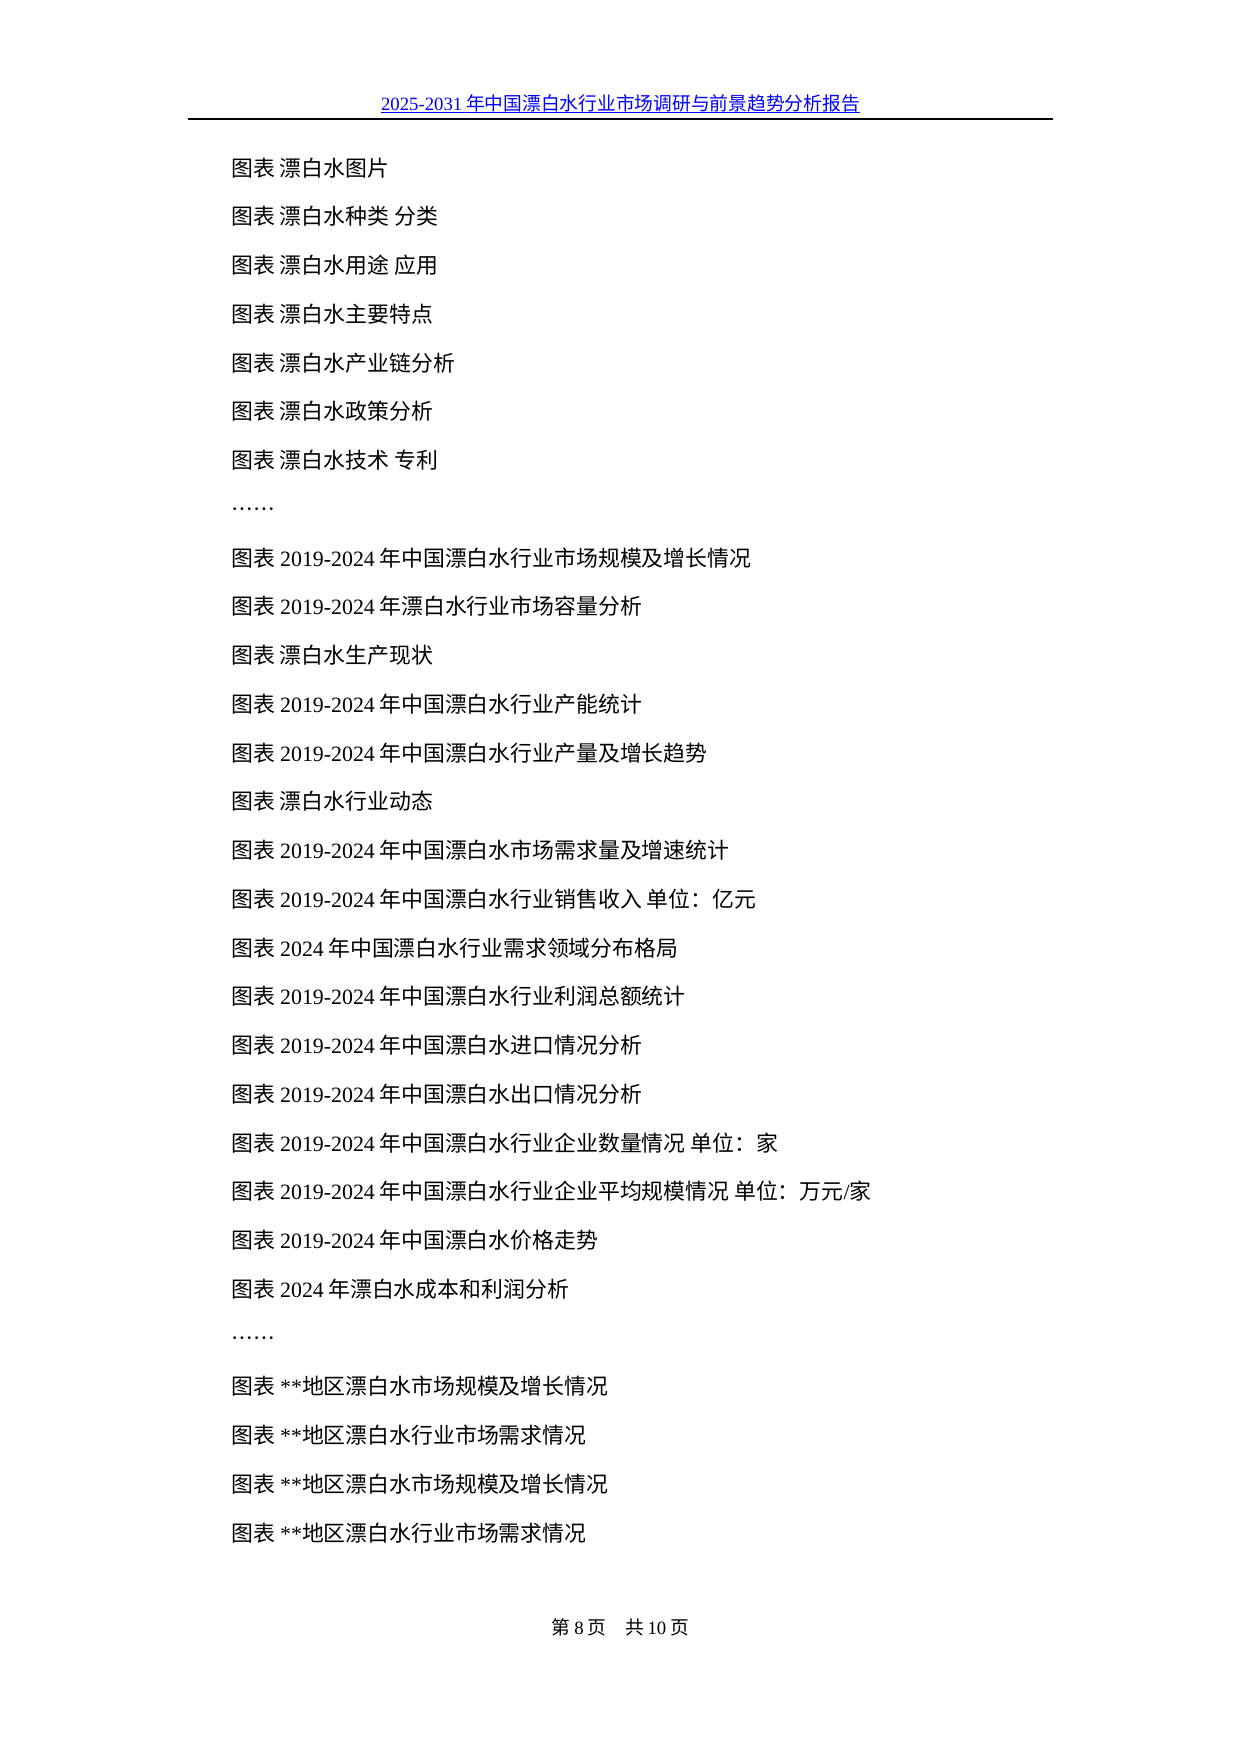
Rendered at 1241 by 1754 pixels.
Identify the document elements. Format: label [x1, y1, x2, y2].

text [187, 150, 1053, 1548]
